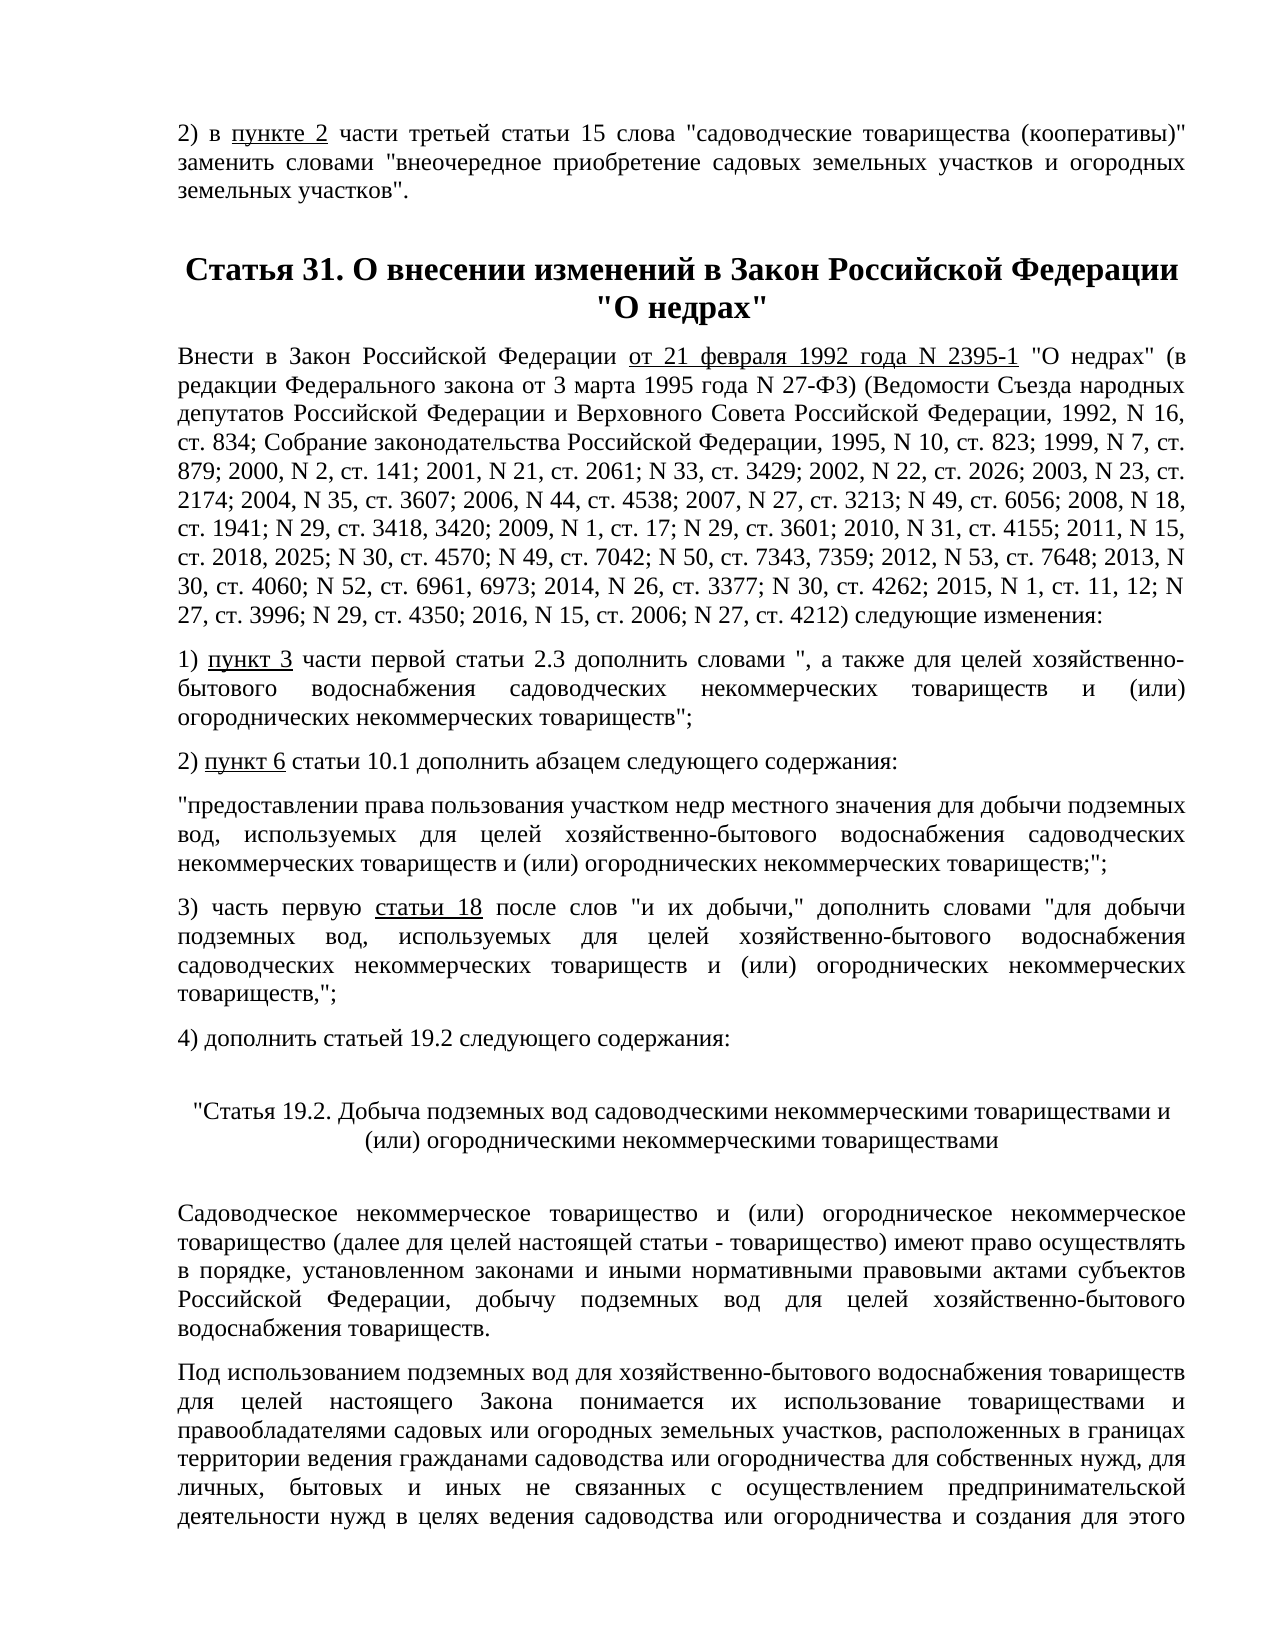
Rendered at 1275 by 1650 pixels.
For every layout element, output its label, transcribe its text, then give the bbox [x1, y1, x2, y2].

text "Статья 19.2. Добыча подземных вод садоводческими некоммерческими товариществами и (или) огородническими некоммерческими товариществами [177, 1096, 1186, 1153]
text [177, 1357, 1186, 1530]
text Внести в Закон Российской Федерации от 21 февраля 1992 года N 2395-1 "О недрах" (в редакции Федерального закона от 3 марта 1995 года N 27-ФЗ) (Ведомости Съезда народных депутатов Российской Федерации и Верховного Совета Российской Федерации, 1992, N 16, ст. 834; Собрание законодательства Российской Федерации, 1995, N 10, ст. 823; 1999, N 7, ст. 879; 2000, N 2, ст. 141; 2001, N 21, ст. 2061; N 33, ст. 3429; 2002, N 22, ст. 2026; 2003, N 23, ст. 2174; 2004, N 35, ст. 3607; 2006, N 44, ст. 4538; 2007, N 27, ст. 3213; N 49, ст. 6056; 2008, N 18, ст. 1941; N 29, ст. 3418, 3420; 2009, N 1, ст. 17; N 29, ст. 3601; 2010, N 31, ст. 4155; 2011, N 15, ст. 2018, 2025; N 30, ст. 4570; N 49, ст. 7042; N 50, ст. 7343, 7359; 2012, N 53, ст. 7648; 2013, N 30, ст. 4060; N 52, ст. 6961, 6973; 2014, N 26, ст. 3377; N 30, ст. 4262; 2015, N 1, ст. 11, 12; N 27, ст. 3996; N 29, ст. 4350; 2016, N 15, ст. 2006; N 27, ст. 4212) следующие изменения: [177, 341, 1186, 628]
text 2) в пункте 2 части третьей статьи 15 слова "садоводческие товарищества (кооперативы)" заменить словами "внеочередное приобретение садовых земельных участков и огородных земельных участков". [177, 118, 1186, 204]
text Садоводческое некоммерческое товарищество и (или) огородническое некоммерческое товарищество (далее для целей настоящей статьи - товарищество) имеют право осуществлять в порядке, установленном законами и иными нормативными правовыми актами субъектов Российской Федерации, добычу подземных вод для целей хозяйственно-бытового водоснабжения товариществ. [177, 1198, 1186, 1342]
text "предоставлении права пользования участком недр местного значения для добычи подземных вод, используемых для целей хозяйственно-бытового водоснабжения садоводческих некоммерческих товариществ и (или) огороднических некоммерческих товариществ;"; [177, 790, 1186, 877]
text Статья 31. О внесении изменений в Закон Российской Федерации "О недрах" [177, 249, 1186, 325]
text 2) пункт 6 статьи 10.1 дополнить абзацем следующего содержания: [177, 746, 1186, 775]
text 4) дополнить статьей 19.2 следующего содержания: [177, 1023, 1186, 1052]
text 1) пункт 3 части первой статьи 2.3 дополнить словами ", а также для целей хозяйственно-бытового водоснабжения садоводческих некоммерческих товариществ и (или) огороднических некоммерческих товариществ"; [177, 644, 1186, 730]
text 3) часть первую статьи 18 после слов "и их добычи," дополнить словами "для добычи подземных вод, используемых для целей хозяйственно-бытового водоснабжения садоводческих некоммерческих товариществ и (или) огороднических некоммерческих товариществ,"; [177, 892, 1186, 1007]
